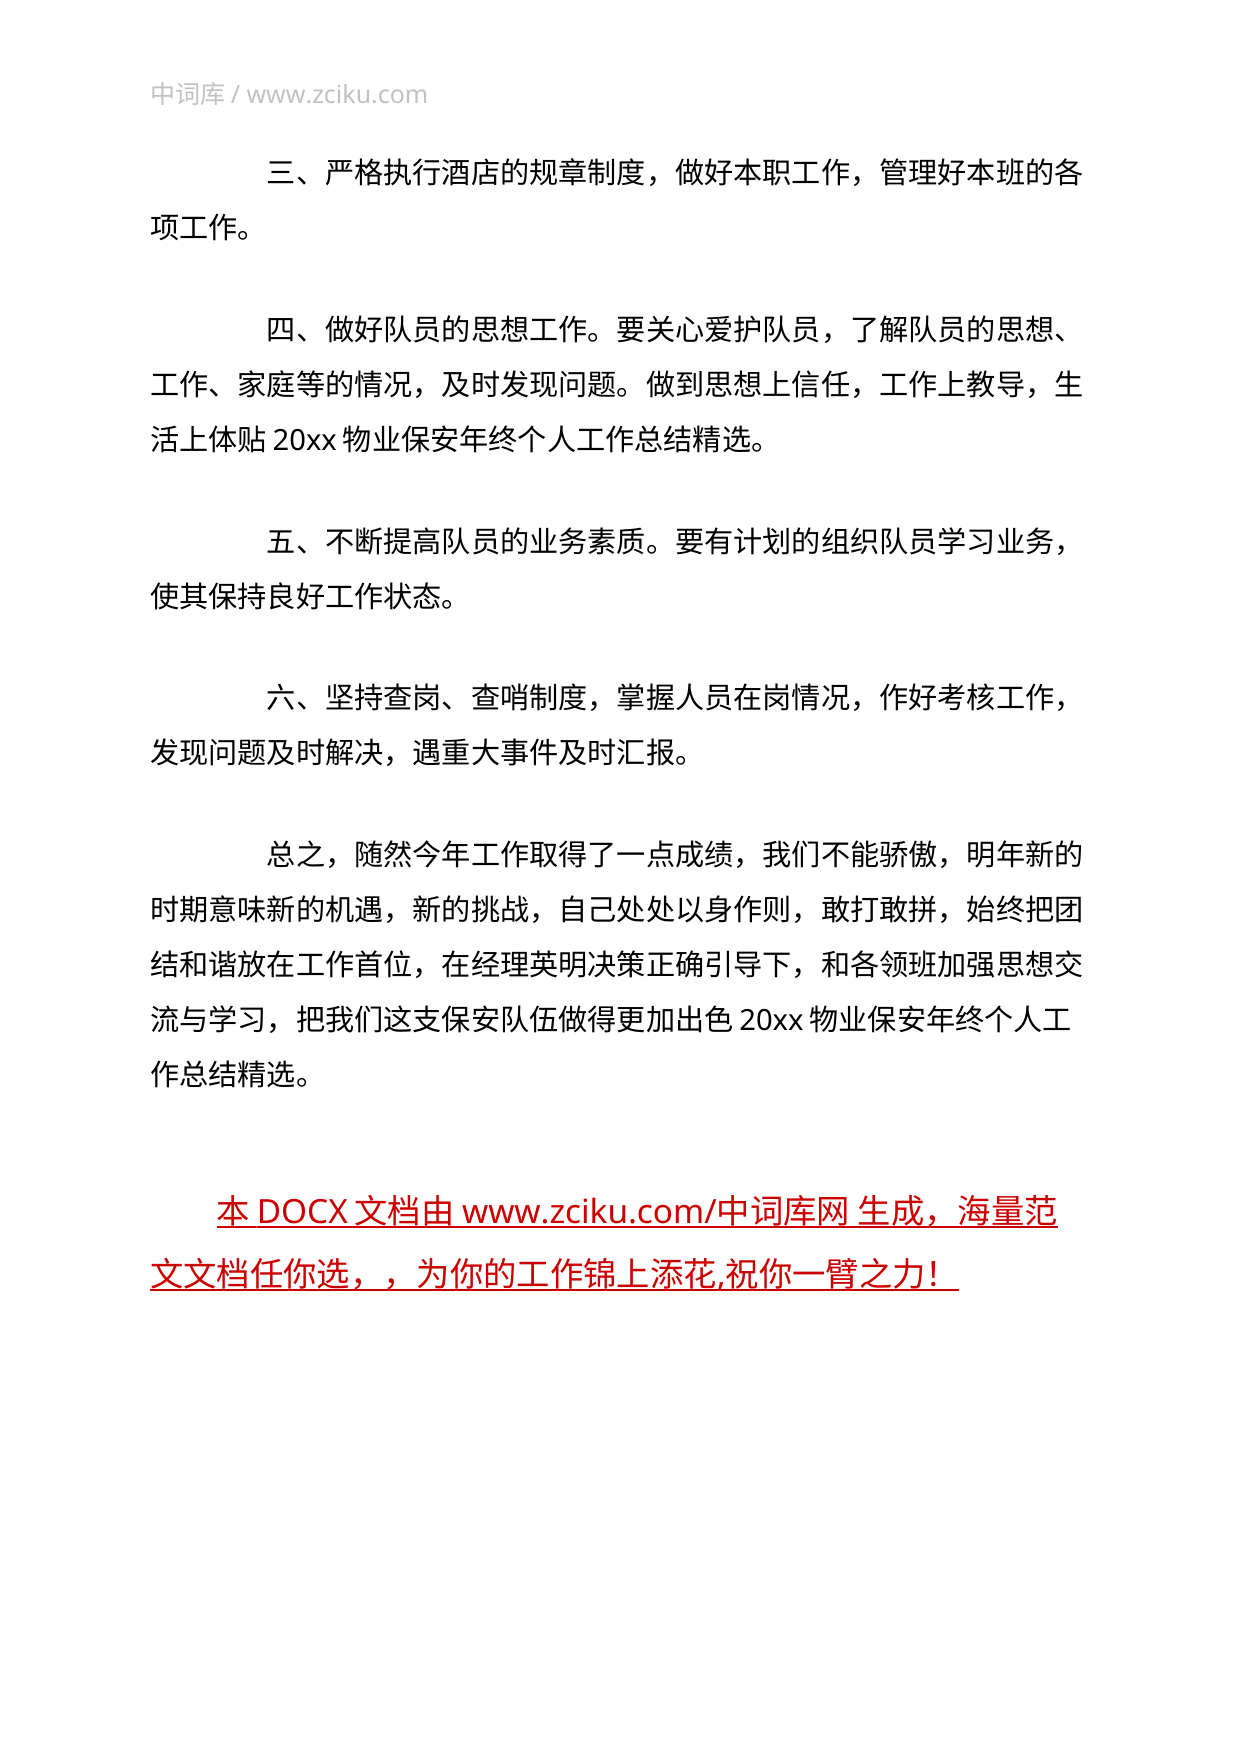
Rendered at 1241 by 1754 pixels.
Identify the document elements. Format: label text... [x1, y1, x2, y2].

text 总之，随然今年工作取得了一点成绩，我们不能骄傲，明年新的时期意味新的机遇，新的挑战，自己处处以身作则，敢打敢拼，始终把团结和谐放在工作首位，在经理英明决策正确引导下，和各领班加强思想交流与学习，把我们这支保安队伍做得更加出色20xx物业保安年终个人工作总结精选。 [150, 832, 1090, 1094]
text 五、不断提高队员的业务素质。要有计划的组织队员学习业务，使其保持良好工作状态。 [150, 518, 1090, 616]
text 六、坚持查岗、查哨制度，掌握人员在岗情况，作好考核工作，发现问题及时解决，遇重大事件及时汇报。 [150, 675, 1090, 772]
text 本DOCX文档由 www.zciku.com/中词库网 生成，海量范文文档任你选，，为你的工作锦上添花,祝你一臂之力！ [150, 1184, 1090, 1296]
text 四、做好队员的思想工作。要关心爱护队员，了解队员的思想、工作、家庭等的情况，及时发现问题。做到思想上信任，工作上教导，生活上体贴20xx物业保安年终个人工作总结精选。 [150, 307, 1090, 459]
text 三、严格执行酒店的规章制度，做好本职工作，管理好本班的各项工作。 [150, 150, 1090, 247]
